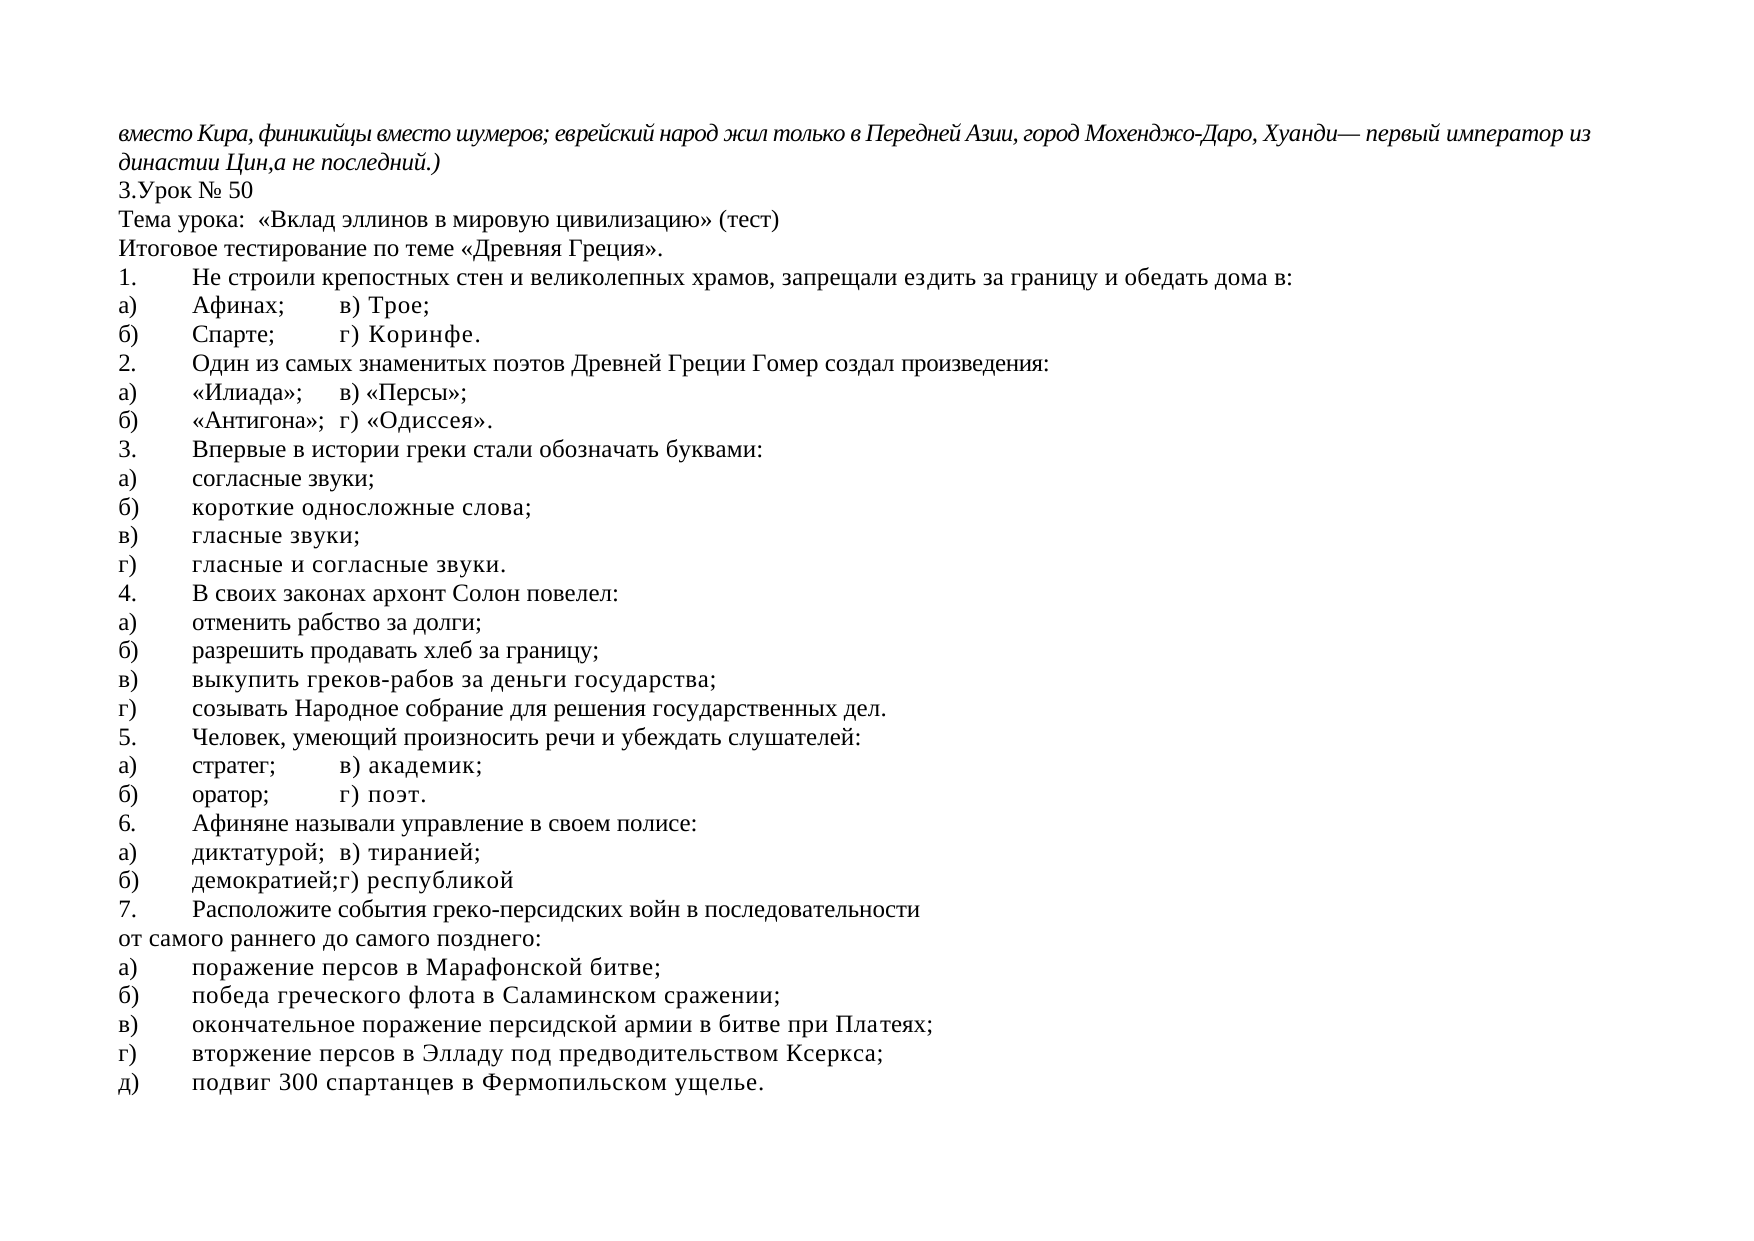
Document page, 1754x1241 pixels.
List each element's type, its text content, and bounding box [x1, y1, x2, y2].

text б) демократией; г) республикой [118, 866, 1665, 894]
text Тема урока: «Вклад эллинов в мировую цивилизацию» (тест) [118, 204, 1665, 233]
text 1. Не строили крепостных стен и великолепных храмов, запрещали ездить за границу и обедать дома в: [118, 262, 1665, 291]
text 3.Урок № 50 [118, 176, 1665, 204]
text д) подвиг 300 спартанцев в Фермопильском ущелье. [118, 1067, 1665, 1096]
text а) отменить рабство за долги; [118, 607, 1665, 636]
text в) гласные звуки; [118, 521, 1665, 549]
text 5. Человек, умеющий произносить речи и убеждать слушателей: [118, 722, 1665, 751]
text г) гласные и согласные звуки. [118, 549, 1665, 578]
text б) оратор; г) поэт. [118, 779, 1665, 808]
text 4. В своих законах архонт Солон повелел: [118, 578, 1665, 607]
text б) «Антигона»; г) «Одиссея». [118, 406, 1665, 434]
text а) поражение персов в Марафонской битве; [118, 952, 1665, 981]
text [118, 118, 1665, 176]
text б) Спарте; г) Коринфе. [118, 319, 1665, 348]
text б) разрешить продавать хлеб за границу; [118, 636, 1665, 664]
text 2. Один из самых знаменитых поэтов Древней Греции Гомер создал произведения: [118, 348, 1665, 377]
text в) окончательное поражение персидской армии в битве при Платеях; [118, 1009, 1665, 1038]
text а) стратег; в) академик; [118, 751, 1665, 779]
text в) выкупить греков-рабов за деньги государства; [118, 664, 1665, 693]
text а) диктатурой; в) тиранией; [118, 837, 1665, 866]
text б) короткие односложные слова; [118, 492, 1665, 521]
text а) «Илиада»; в) «Персы»; [118, 377, 1665, 406]
text б) победа греческого флота в Саламинском сражении; [118, 981, 1665, 1009]
text 7. Расположите события греко-персидских войн в последовательности от самого раннего до самого позднего: [118, 894, 1665, 952]
text 3. Впервые в истории греки стали обозначать буквами: [118, 434, 1665, 463]
text г) созывать Народное собрание для решения государственных дел. [118, 693, 1665, 722]
text а) Афинах; в) Трое; [118, 291, 1665, 319]
text Итоговое тестирование по теме «Древняя Греция». [118, 233, 1665, 262]
text г) вторжение персов в Элладу под предводительством Ксеркса; [118, 1038, 1665, 1067]
text 6. Афиняне называли управление в своем полисе: [118, 808, 1665, 837]
text а) согласные звуки; [118, 463, 1665, 492]
